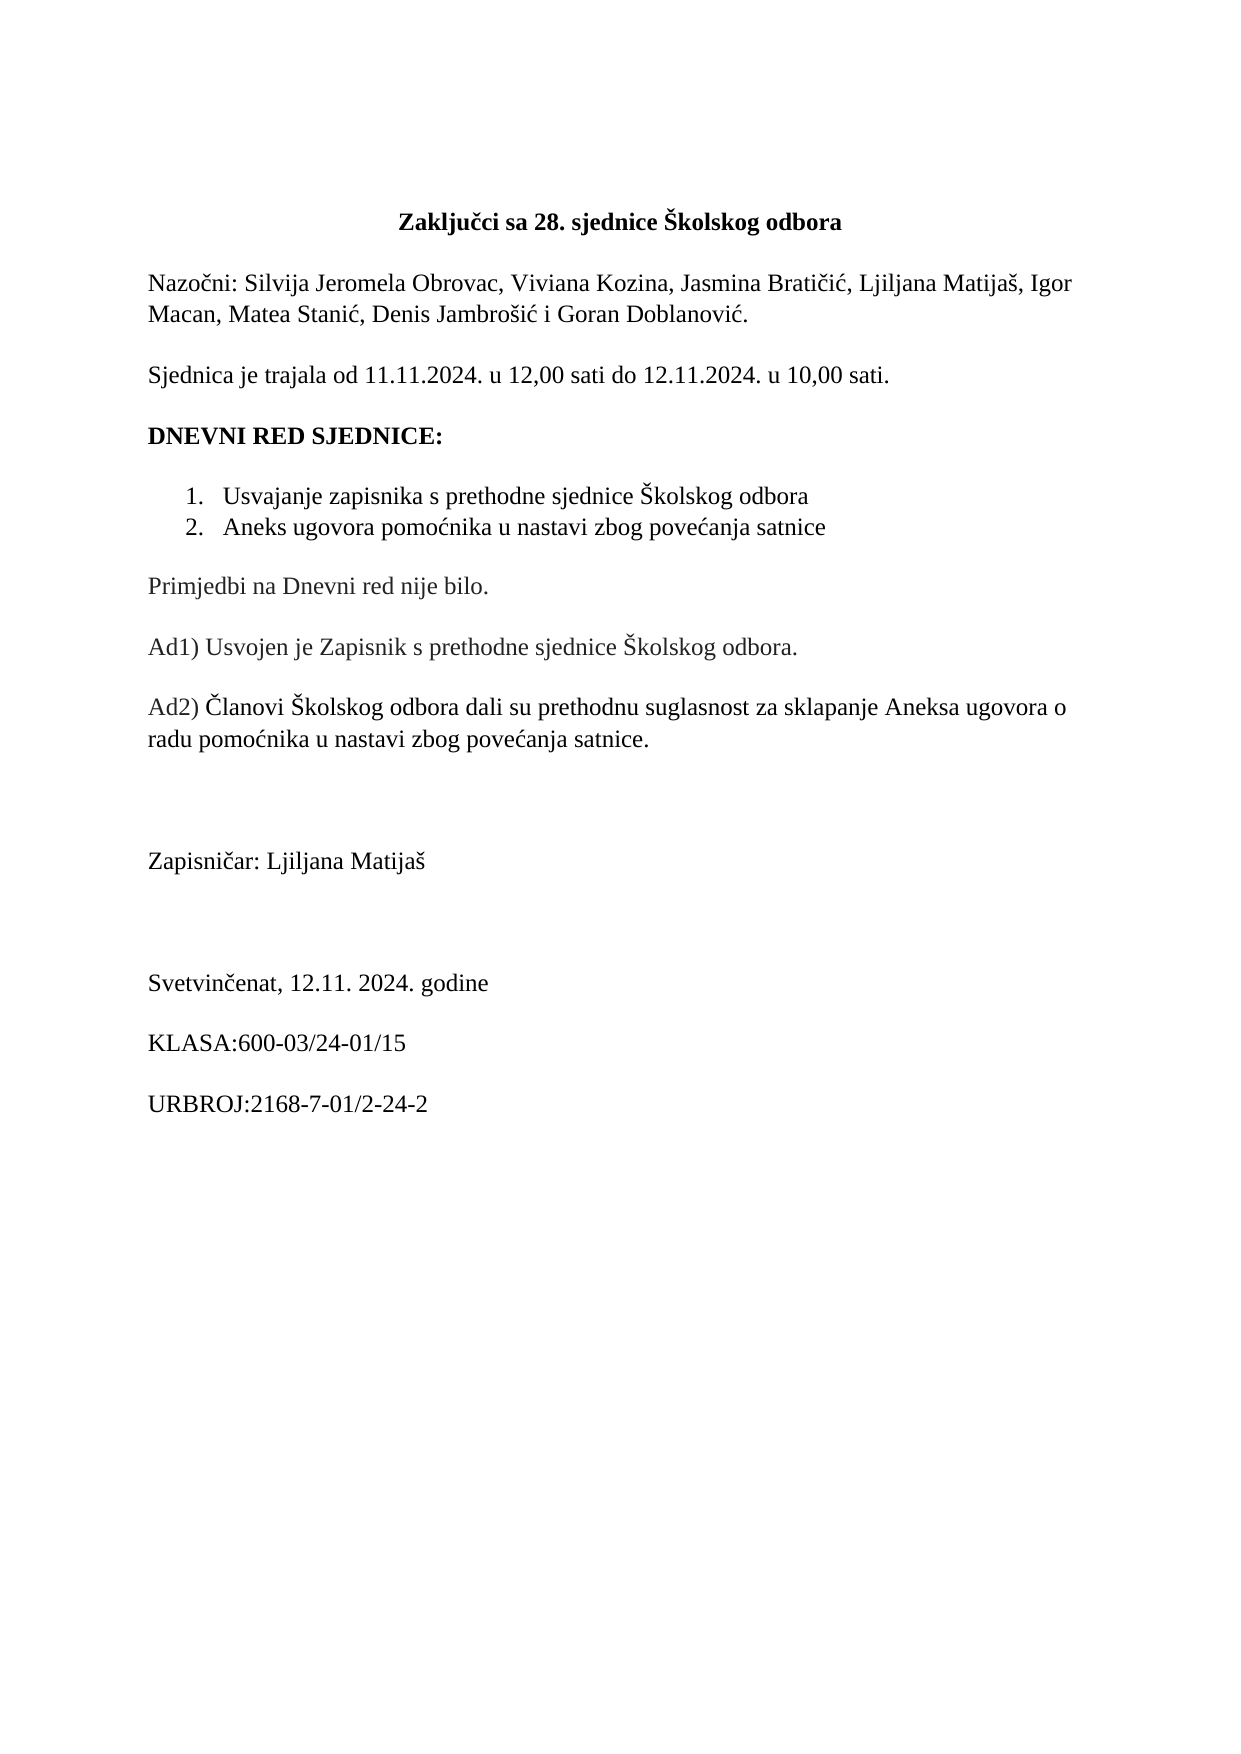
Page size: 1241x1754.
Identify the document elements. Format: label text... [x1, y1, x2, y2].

text Zapisničar: Ljiljana Matijaš [148, 846, 1093, 875]
text Ad1) Usvojen je Zapisnik s prethodne sjednice Školskog odbora. [148, 632, 1093, 660]
text Zaključci sa 28. sjednice Školskog odbora [148, 207, 1093, 236]
list Aneks ugovora pomoćnika u nastavi zbog povećanja satnice [185, 512, 1093, 540]
text Ad2) Članovi Školskog odbora dali su prethodnu suglasnost za sklapanje Aneksa ugovora o radu pomoćnika u nastavi zbog povećanja satnice. [148, 692, 1093, 753]
text Nazočni: Silvija Jeromela Obrovac, Viviana Kozina, Jasmina Bratičić, Ljiljana Matijaš, Igor Macan, Matea Stanić, Denis Jambrošić i Goran Doblanović. [148, 268, 1093, 328]
text Sjednica je trajala od 11.11.2024. u 12,00 sati do 12.11.2024. u 10,00 sati. [148, 360, 1093, 389]
text KLASA:600-03/24-01/15 [148, 1028, 1093, 1057]
text URBROJ:2168-7-01/2-24-2 [148, 1089, 1093, 1118]
text Primjedbi na Dnevni red nije bilo. [148, 571, 1093, 599]
list Usvajanje zapisnika s prethodne sjednice Školskog odbora [185, 481, 1093, 510]
text Svetvinčenat, 12.11. 2024. godine [148, 968, 1093, 996]
text DNEVNI RED SJEDNICE: [148, 421, 1093, 449]
